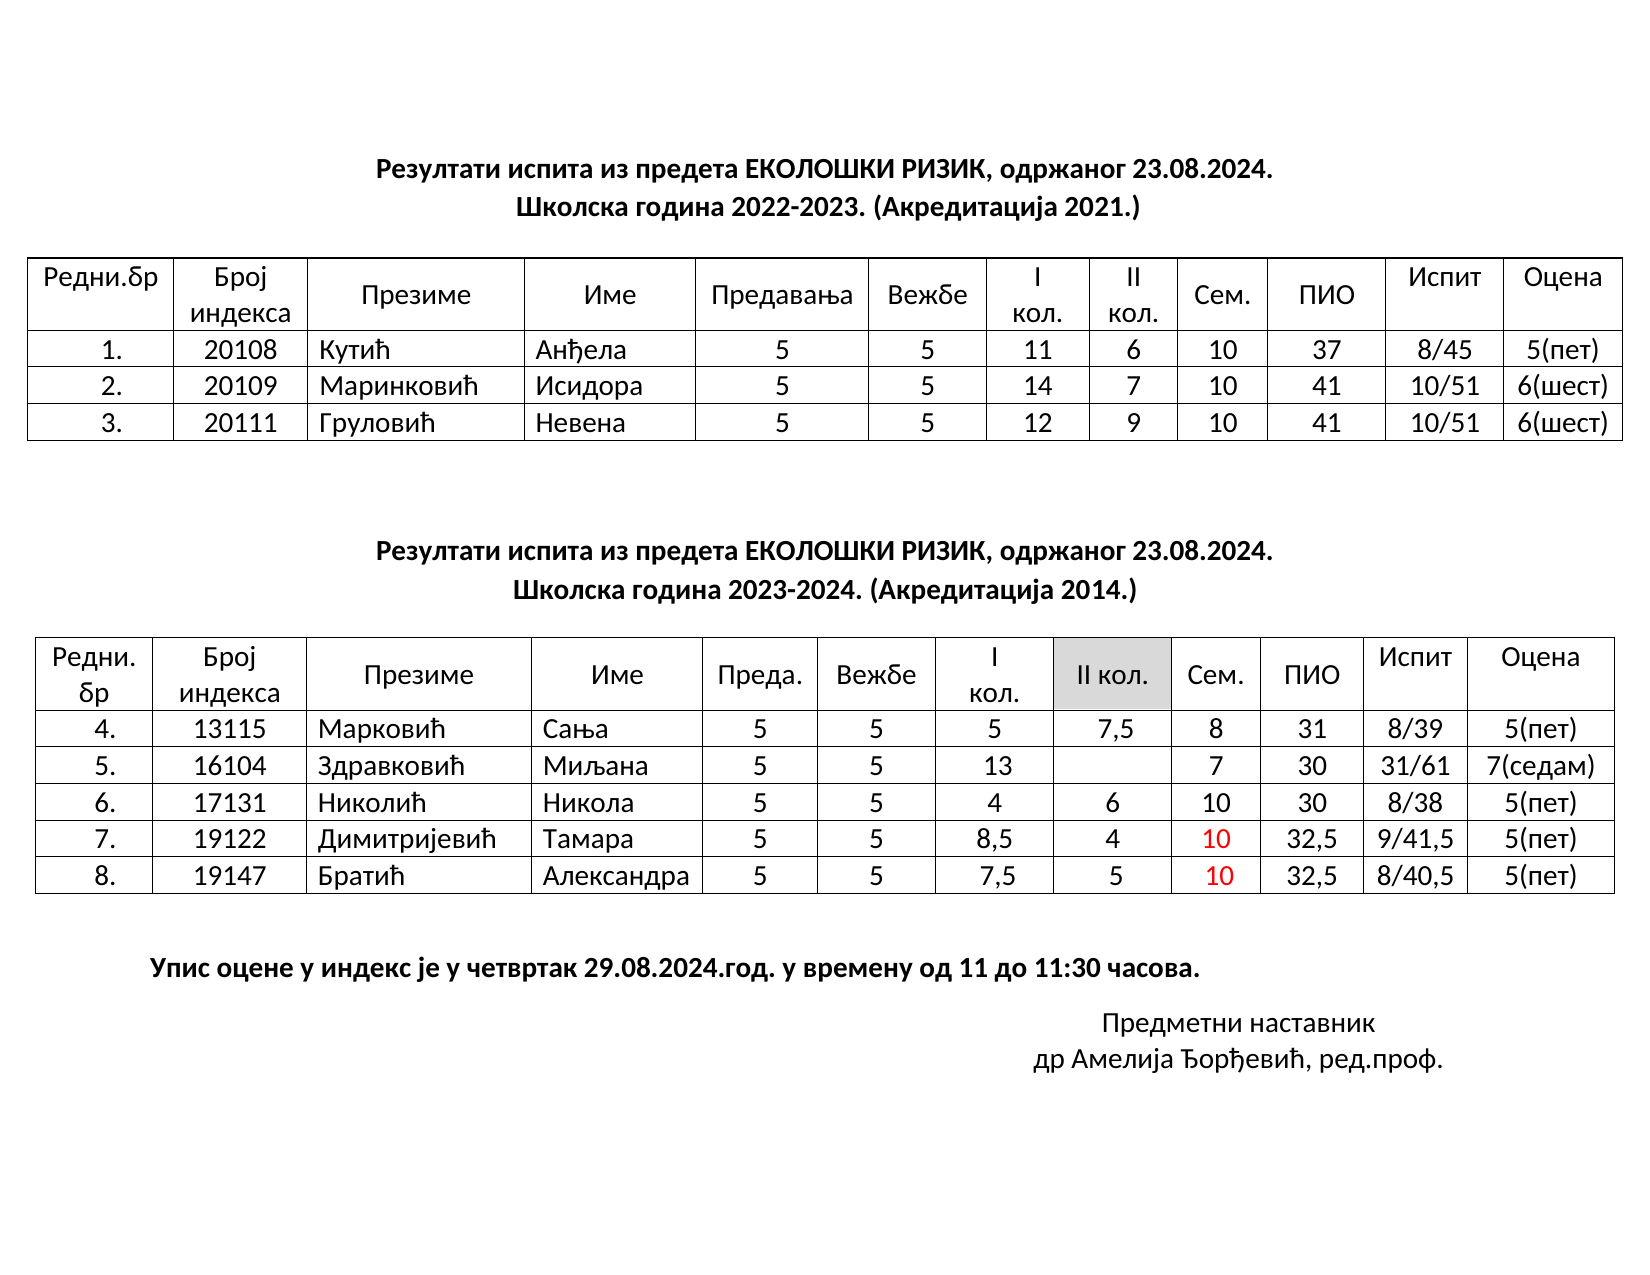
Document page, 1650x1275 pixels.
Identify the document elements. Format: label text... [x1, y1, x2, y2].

table_cell [36, 821, 152, 856]
table_cell 6(шест) [1504, 367, 1622, 403]
table_cell Кутић [308, 331, 524, 366]
table_header Испит [1386, 259, 1503, 330]
text Школска година 2022-2023. (Акредитација 2021.) [150, 188, 1500, 224]
table_cell [36, 711, 152, 746]
table_header Број индекса [153, 638, 306, 709]
text Школска година 2023-2024. (Акредитација 2014.) [150, 571, 1500, 606]
table_cell 10 [1178, 367, 1267, 403]
table_header Презиме [308, 259, 524, 330]
table_header I кол. [936, 638, 1053, 709]
table_cell 5 [1054, 857, 1171, 893]
table_header Презиме [307, 638, 531, 709]
table_cell 8/45 [1386, 331, 1503, 366]
table_cell [28, 331, 173, 366]
table_cell 30 [1261, 784, 1363, 819]
table_header ПИО [1261, 638, 1363, 709]
table_cell 7,5 [1054, 711, 1171, 746]
table_cell Тамара [532, 821, 702, 856]
table_cell 7(седам) [1468, 747, 1614, 783]
table_cell [36, 784, 152, 819]
table_header Оцена [1468, 638, 1614, 709]
table_cell 5(пет) [1468, 711, 1614, 746]
table_header Сем. [1172, 638, 1260, 709]
table_header Вежбе [869, 259, 986, 330]
table_cell 37 [1268, 331, 1385, 366]
table_cell 19147 [153, 857, 306, 893]
table_cell 9 [1090, 404, 1177, 440]
table_header Број индекса [174, 259, 307, 330]
table_cell Никола [532, 784, 702, 819]
table_cell 8/39 [1364, 711, 1467, 746]
text Предметни наставник [977, 1004, 1500, 1040]
table_header Вежбе [818, 638, 935, 709]
table_cell 6 [1090, 331, 1177, 366]
table_cell Александра [532, 857, 702, 893]
table_cell 8/38 [1364, 784, 1467, 819]
table_cell 16104 [153, 747, 306, 783]
table_cell 5 [869, 367, 986, 403]
table_cell 5 [703, 821, 817, 856]
table_header Преда. [703, 638, 817, 709]
table_cell 5 [703, 857, 817, 893]
table_cell 5(пет) [1504, 331, 1622, 366]
table_cell 8/40,5 [1364, 857, 1467, 893]
table_cell 7,5 [936, 857, 1053, 893]
table_cell 7 [1090, 367, 1177, 403]
table_cell 5 [818, 821, 935, 856]
table_header ПИО [1268, 259, 1385, 330]
text Упис оцене у индекс је у четвртак 29.08.2024.год. у времену од 11 до 11:30 часова. [150, 949, 1500, 984]
table_cell 13 [936, 747, 1053, 783]
table_cell 5 [869, 331, 986, 366]
table_cell [36, 747, 152, 783]
table_cell 8,5 [936, 821, 1053, 856]
table_cell 5 [696, 404, 868, 440]
table_cell 10 [1178, 331, 1267, 366]
table_cell 31 [1261, 711, 1363, 746]
table_cell 5 [818, 711, 935, 746]
table_header Име [532, 638, 702, 709]
table_cell 5 [696, 367, 868, 403]
text др Амелија Ђорђевић, ред.проф. [977, 1040, 1500, 1075]
table_header Оцена [1504, 259, 1622, 330]
table_cell [1054, 747, 1171, 783]
table_cell 5 [703, 711, 817, 746]
table_cell 10/51 [1386, 404, 1503, 440]
text Резултати испита из предета ЕКОЛОШКИ РИЗИК, одржаног 23.08.2024. [150, 532, 1500, 568]
table_cell 10 [1172, 784, 1260, 819]
table_cell 5 [869, 404, 986, 440]
table_cell 20111 [174, 404, 307, 440]
table_cell 5(пет) [1468, 857, 1614, 893]
table_cell Марковић [307, 711, 531, 746]
table_cell 4 [1054, 821, 1171, 856]
table_header Редни.бр [36, 638, 152, 709]
table_cell 5 [818, 784, 935, 819]
table_cell Здравковић [307, 747, 531, 783]
table_cell 10/51 [1386, 367, 1503, 403]
table_cell 31/61 [1364, 747, 1467, 783]
table_cell 19122 [153, 821, 306, 856]
text Резултати испита из предета ЕКОЛОШКИ РИЗИК, одржаног 23.08.2024. [150, 150, 1500, 186]
table_cell [28, 404, 173, 440]
table_cell [28, 367, 173, 403]
table_cell 32,5 [1261, 821, 1363, 856]
table_cell 5 [696, 331, 868, 366]
table_cell 41 [1268, 367, 1385, 403]
table_cell 7 [1172, 747, 1260, 783]
table_cell Братић [307, 857, 531, 893]
table_cell 11 [987, 331, 1089, 366]
table_cell 6 [1054, 784, 1171, 819]
table_cell Анђела [525, 331, 695, 366]
table_cell 9/41,5 [1364, 821, 1467, 856]
table_cell Исидора [525, 367, 695, 403]
table_cell Маринковић [308, 367, 524, 403]
table_cell 5(пет) [1468, 784, 1614, 819]
table_cell 13115 [153, 711, 306, 746]
table_header Име [525, 259, 695, 330]
table_cell 5 [818, 857, 935, 893]
table_header Предавања [696, 259, 868, 330]
table_header Редни.бр [28, 259, 173, 330]
table_cell Миљана [532, 747, 702, 783]
table_cell 5 [703, 747, 817, 783]
table_cell 5 [936, 711, 1053, 746]
table_header Сем. [1178, 259, 1267, 330]
table_cell 5(пет) [1468, 821, 1614, 856]
table_cell 41 [1268, 404, 1385, 440]
table_cell Груловић [308, 404, 524, 440]
table_cell Димитријевић [307, 821, 531, 856]
table_cell 10 [1178, 404, 1267, 440]
table_cell 4 [936, 784, 1053, 819]
table_cell 5 [818, 747, 935, 783]
table_cell Невена [525, 404, 695, 440]
table_cell 30 [1261, 747, 1363, 783]
table_cell Николић [307, 784, 531, 819]
table_cell 14 [987, 367, 1089, 403]
table_header II кол. [1054, 638, 1171, 709]
table_header II кол. [1090, 259, 1177, 330]
table_cell 12 [987, 404, 1089, 440]
table_cell 20108 [174, 331, 307, 366]
table_header I кол. [987, 259, 1089, 330]
table_cell 6(шест) [1504, 404, 1622, 440]
table_cell 32,5 [1261, 857, 1363, 893]
table_cell 5 [703, 784, 817, 819]
table_cell 17131 [153, 784, 306, 819]
table_header Испит [1364, 638, 1467, 709]
table_cell 10 [1172, 857, 1260, 893]
table_cell 8 [1172, 711, 1260, 746]
table_cell Сања [532, 711, 702, 746]
table_cell 20109 [174, 367, 307, 403]
table_cell [36, 857, 152, 893]
table_cell 10 [1172, 821, 1260, 856]
